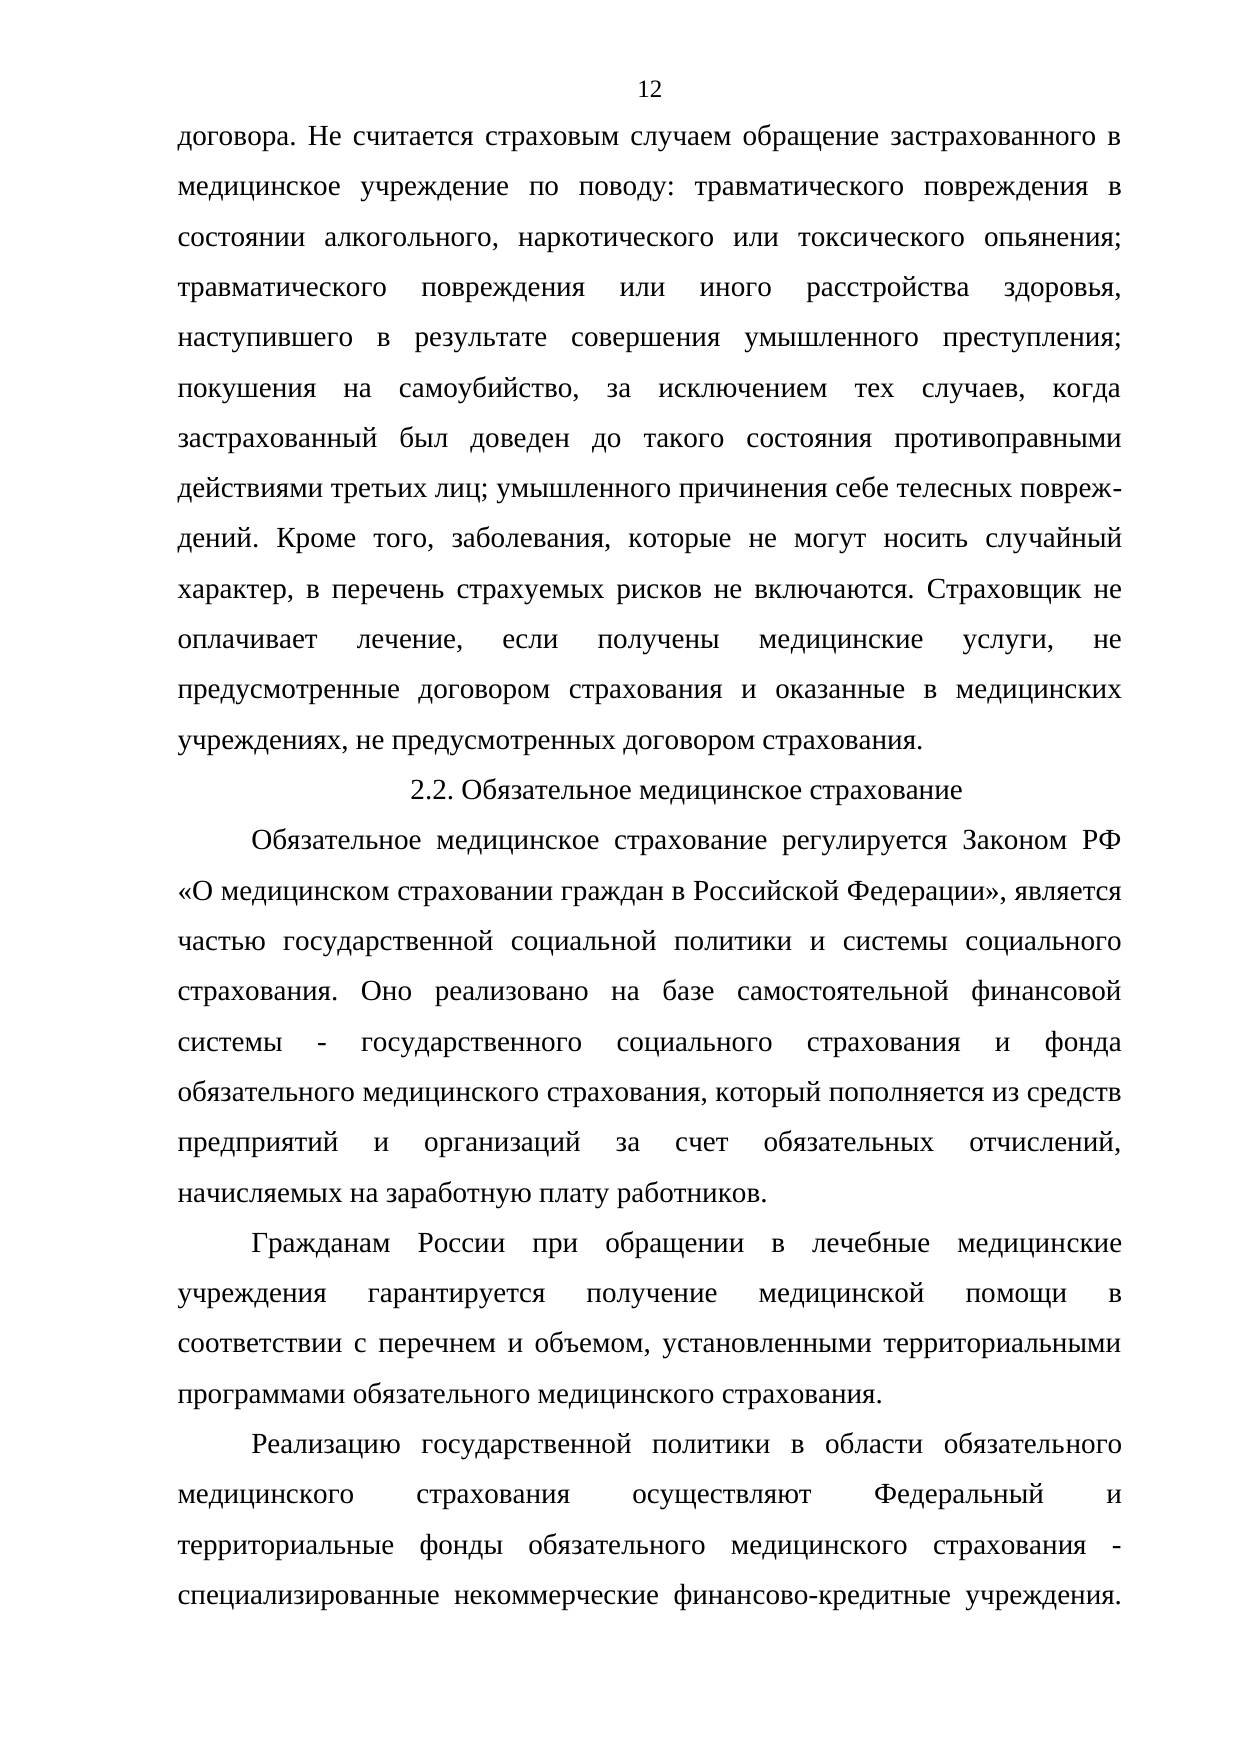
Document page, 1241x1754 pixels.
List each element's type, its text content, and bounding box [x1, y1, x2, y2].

text Гражданам России при обращении в лечебные медицинские учреждения гарантируется получение медицинской помощи в соответствии с перечнем и объемом, установленными территориальными программами обязательного медицинского страхования. [177, 1225, 1122, 1409]
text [177, 118, 1122, 755]
text 2.2. Обязательное медицинское страхование [177, 772, 1122, 806]
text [177, 1426, 1122, 1611]
text Обязательное медицинское страхование регулируется Законом РФ «О медицинском страховании граждан в Российской Федерации», является частью государственной социальной политики и системы социального страхования. Оно реализовано на базе самостоятельной финансовой системы - государственного социального страхования и фонда обязательного медицинского страхования, который пополняется из средств предприятий и организаций за счет обязательных отчислений, начисляемых на заработную плату работников. [177, 822, 1122, 1208]
